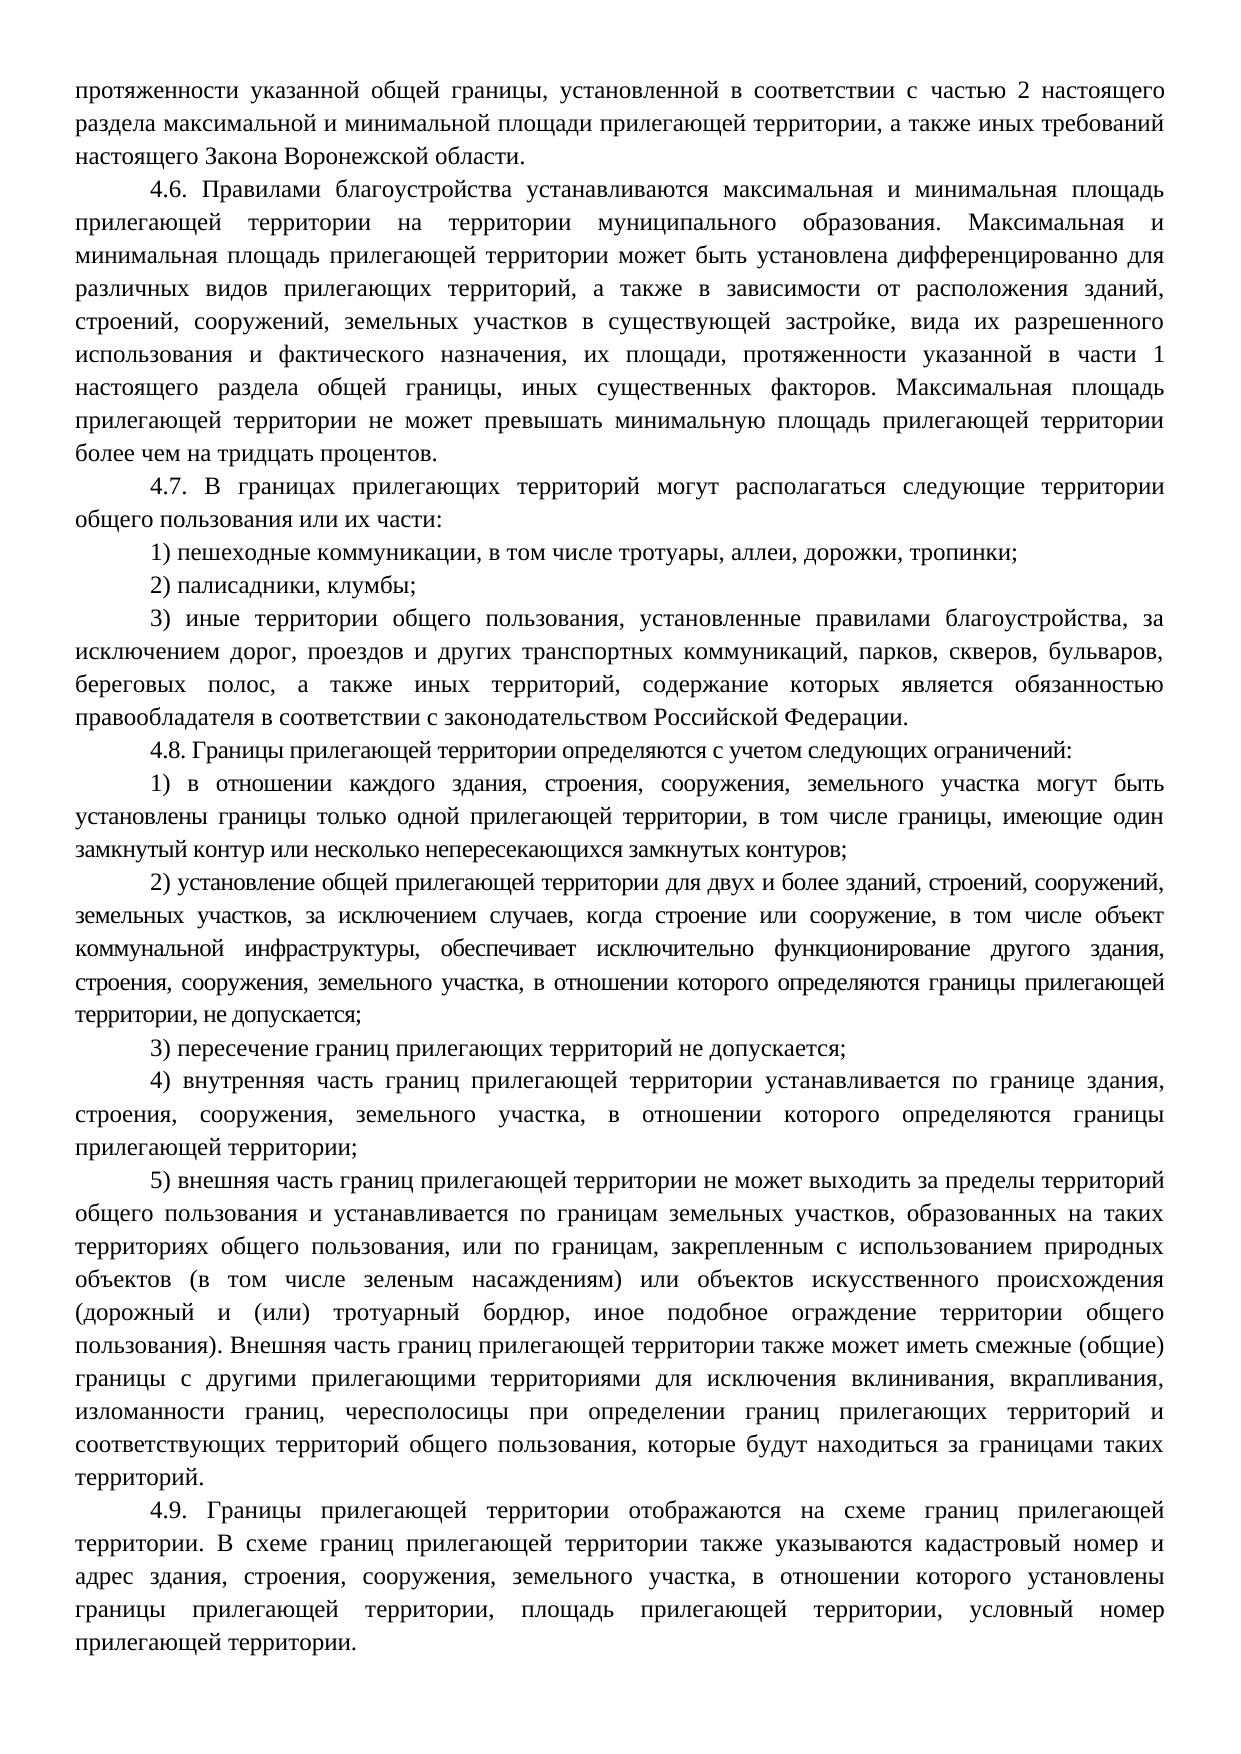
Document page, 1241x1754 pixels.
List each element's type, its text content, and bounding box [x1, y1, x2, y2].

text 4.8. Границы прилегающей территории определяются с учетом следующих ограничений: [75, 735, 1165, 764]
text 2) установление общей прилегающей территории для двух и более зданий, строений, сооружений, земельных участков, за исключением случаев, когда строение или сооружение, в том числе объект коммунальной инфраструктуры, обеспечивает исключительно функционирование другого здания, строения, сооружения, земельного участка, в отношении которого определяются границы прилегающей территории, не допускается; [75, 867, 1165, 1028]
text 4.9. Границы прилегающей территории отображаются на схеме границ прилегающей территории. В схеме границ прилегающей территории также указываются кадастровый номер и адрес здания, строения, сооружения, земельного участка, в отношении которого установлены границы прилегающей территории, площадь прилегающей территории, условный номер прилегающей территории. [75, 1495, 1165, 1656]
text 2) палисадники, клумбы; [75, 570, 1165, 599]
text 5) внешняя часть границ прилегающей территории не может выходить за пределы территорий общего пользования и устанавливается по границам земельных участков, образованных на таких территориях общего пользования, или по границам, закрепленным с использованием природных объектов (в том числе зеленым насаждениям) или объектов искусственного происхождения (дорожный и (или) тротуарный бордюр, иное подобное ограждение территории общего пользования). Внешняя часть границ прилегающей территории также может иметь смежные (общие) границы с другими прилегающими территориями для исключения вклинивания, вкрапливания, изломанности границ, чересполосицы при определении границ прилегающих территорий и соответствующих территорий общего пользования, которые будут находиться за границами таких территорий. [75, 1165, 1165, 1491]
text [75, 75, 1165, 170]
text 4.7. В границах прилегающих территорий могут располагаться следующие территории общего пользования или их части: [75, 471, 1165, 533]
text 3) пересечение границ прилегающих территорий не допускается; [75, 1033, 1165, 1061]
text 1) пешеходные коммуникации, в том числе тротуары, аллеи, дорожки, тропинки; [75, 537, 1165, 566]
text 4.6. Правилами благоустройства устанавливаются максимальная и минимальная площадь прилегающей территории на территории муниципального образования. Максимальная и минимальная площадь прилегающей территории может быть установлена дифференцированно для различных видов прилегающих территорий, а также в зависимости от расположения зданий, строений, сооружений, земельных участков в существующей застройке, вида их разрешенного использования и фактического назначения, их площади, протяженности указанной в части 1 настоящего раздела общей границы, иных существенных факторов. Максимальная площадь прилегающей территории не может превышать минимальную площадь прилегающей территории более чем на тридцать процентов. [75, 174, 1165, 467]
text 3) иные территории общего пользования, установленные правилами благоустройства, за исключением дорог, проездов и других транспортных коммуникаций, парков, скверов, бульваров, береговых полос, а также иных территорий, содержание которых является обязанностью правообладателя в соответствии с законодательством Российской Федерации. [75, 603, 1165, 731]
text 4) внутренняя часть границ прилегающей территории устанавливается по границе здания, строения, сооружения, земельного участка, в отношении которого определяются границы прилегающей территории; [75, 1066, 1165, 1160]
text 1) в отношении каждого здания, строения, сооружения, земельного участка могут быть установлены границы только одной прилегающей территории, в том числе границы, имеющие один замкнутый контур или несколько непересекающихся замкнутых контуров; [75, 768, 1165, 863]
